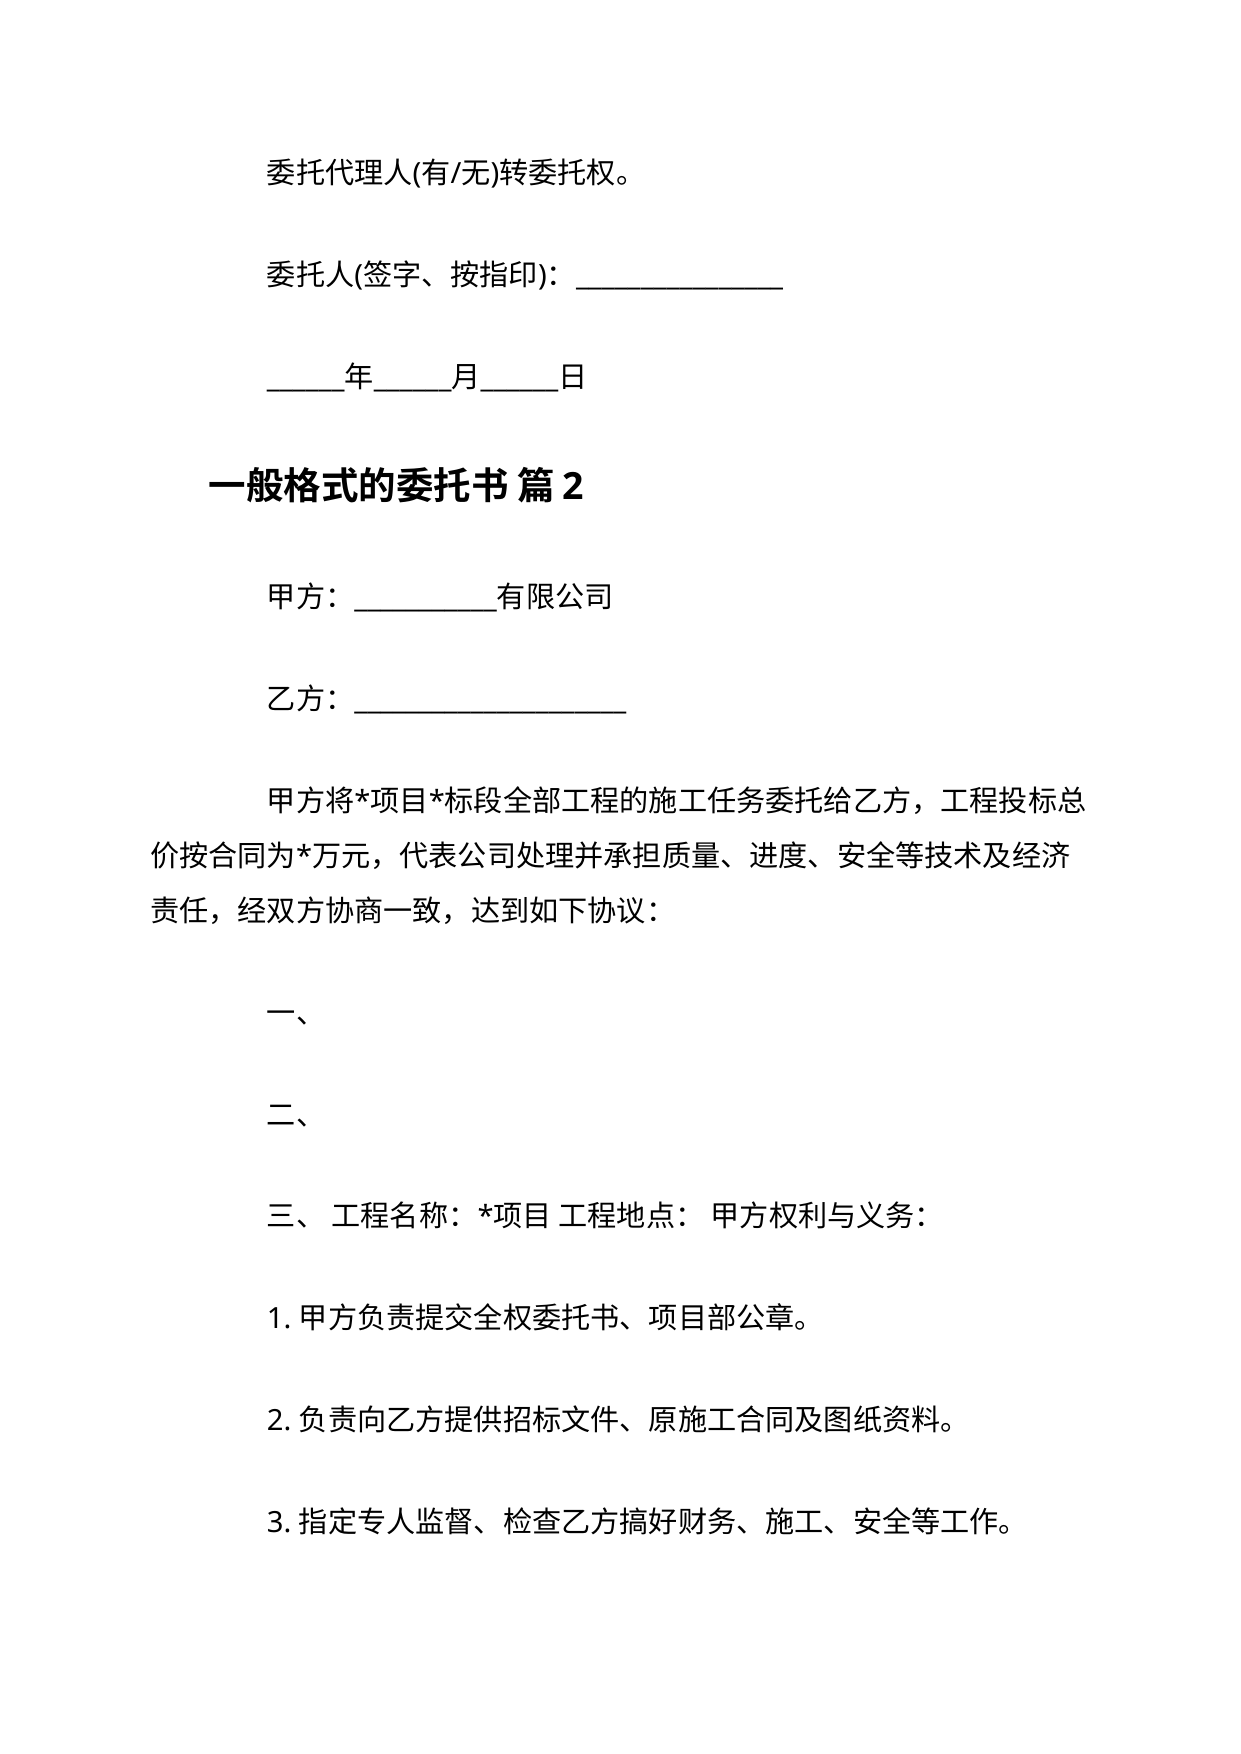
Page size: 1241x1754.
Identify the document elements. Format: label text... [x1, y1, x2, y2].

text 甲方：___________有限公司 [150, 573, 1090, 616]
text 3. 指定专人监督、检查乙方搞好财务、施工、安全等工作。 [150, 1499, 1090, 1541]
text 乙方：_____________________ [150, 676, 1090, 718]
text 二、 [150, 1091, 1090, 1133]
text 1. 甲方负责提交全权委托书、项目部公章。 [150, 1295, 1090, 1337]
text 一、 [150, 989, 1090, 1032]
text ______年______月______日 [150, 354, 1090, 396]
text 一般格式的委托书 篇2 [150, 456, 1090, 510]
text 2. 负责向乙方提供招标文件、原施工合同及图纸资料。 [150, 1397, 1090, 1439]
text 三、 工程名称：*项目 工程地点： 甲方权利与义务： [150, 1193, 1090, 1235]
text 甲方将*项目*标段全部工程的施工任务委托给乙方，工程投标总价按合同为*万元，代表公司处理并承担质量、进度、安全等技术及经济责任，经双方协商一致，达到如下协议： [150, 777, 1090, 930]
text 委托代理人(有/无)转委托权。 [150, 150, 1090, 192]
text 委托人(签字、按指印)：________________ [150, 252, 1090, 294]
